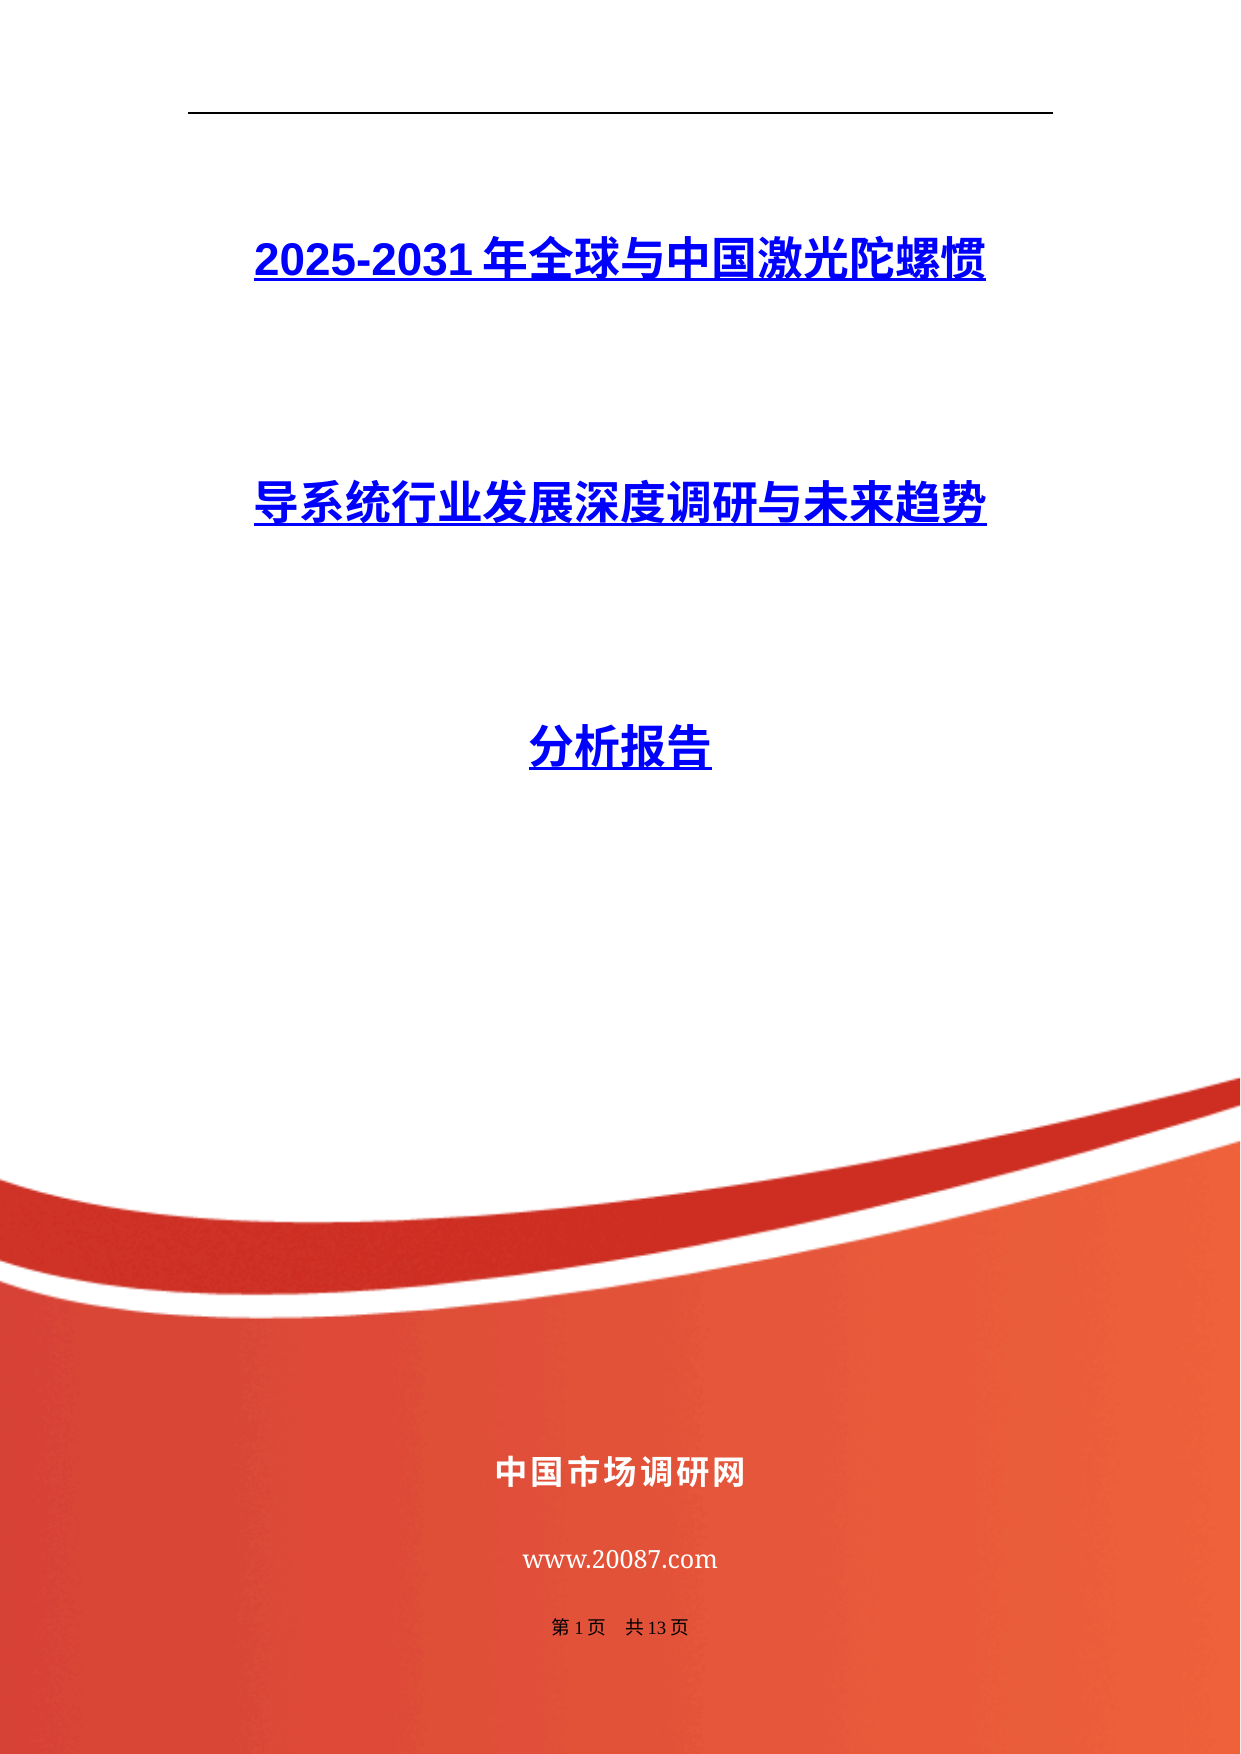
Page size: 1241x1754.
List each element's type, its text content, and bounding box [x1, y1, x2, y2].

table_header 2025-2031年全球与中国激光陀螺惯导系统行业发展深度调研与未来趋势分析报告 [188, 207, 1053, 871]
text www.20087.com [187, 1526, 1053, 1591]
subtitle 中国市场调研网 [187, 1437, 1053, 1502]
picture [0, 1006, 1241, 1754]
